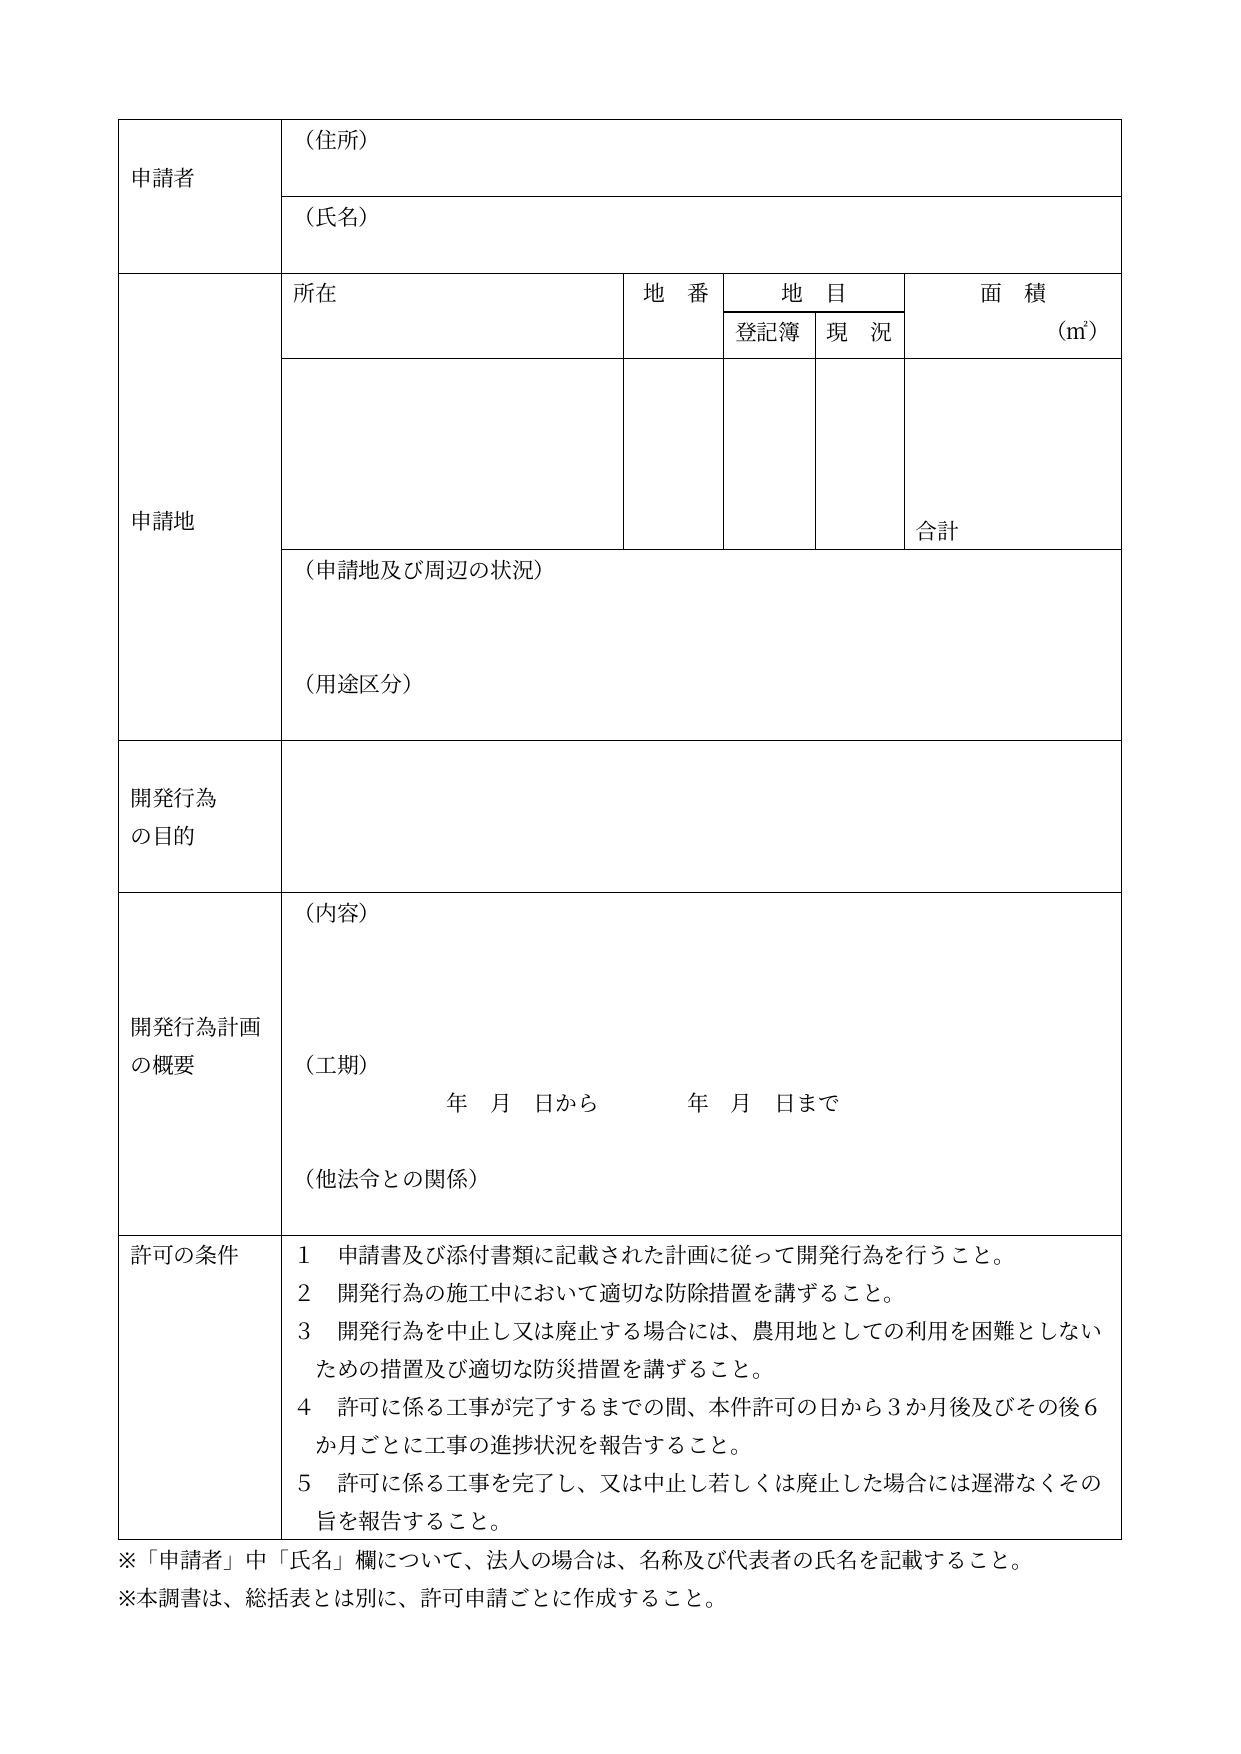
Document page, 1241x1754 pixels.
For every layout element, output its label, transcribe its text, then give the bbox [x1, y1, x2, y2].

table_cell 所在 [282, 274, 623, 358]
table_cell [282, 741, 1121, 892]
table_cell [282, 359, 623, 549]
table_cell 地 番 [624, 274, 723, 358]
table_cell 面 積 （㎡） [905, 274, 1121, 358]
table_cell 合計 [905, 359, 1121, 549]
text ※「申請者」中「氏名」欄について、法人の場合は、名称及び代表者の氏名を記載すること。 [118, 1540, 1122, 1578]
table_cell 登記簿 [724, 313, 815, 358]
table_cell １ 申請書及び添付書類に記載された計画に従って開発行為を行うこと。 ２ 開発行為の施工中において適切な防除措置を講ずること。 ３ 開発行為を中止し又は廃止する場合には、農用地としての利用を困難としない ための措置及び適切な防災措置を講ずること。 ４ 許可に係る工事が完了するまでの間、本件許可の日から３か月後及びその後６ か月ごとに工事の進捗状況を報告すること。 ５ 許可に係る工事を完了し、又は中止し若しくは廃止した場合には遅滞なくその 旨を報告すること。 [282, 1236, 1121, 1539]
table_cell 許可の条件 [119, 1236, 281, 1539]
table_cell [724, 359, 815, 549]
table_cell 開発行為計画 の概要 [119, 893, 281, 1234]
text ※本調書は、総括表とは別に、許可申請ごとに作成すること。 [118, 1578, 1122, 1616]
table_header 申請者 [119, 120, 281, 272]
table_cell 現 況 [816, 313, 904, 358]
table_cell 開発行為 の目的 [119, 741, 281, 892]
table_cell [816, 359, 904, 549]
table_cell [624, 359, 723, 549]
table_cell （申請地及び周辺の状況） （用途区分） [282, 550, 1121, 739]
table_header （住所） [282, 120, 1121, 196]
table_cell （氏名） [282, 197, 1121, 272]
table_cell 申請地 [119, 274, 281, 739]
table_cell 地 目 [724, 274, 904, 311]
table_cell （内容） （工期） 年 月 日から 年 月 日まで （他法令との関係） [282, 893, 1121, 1234]
